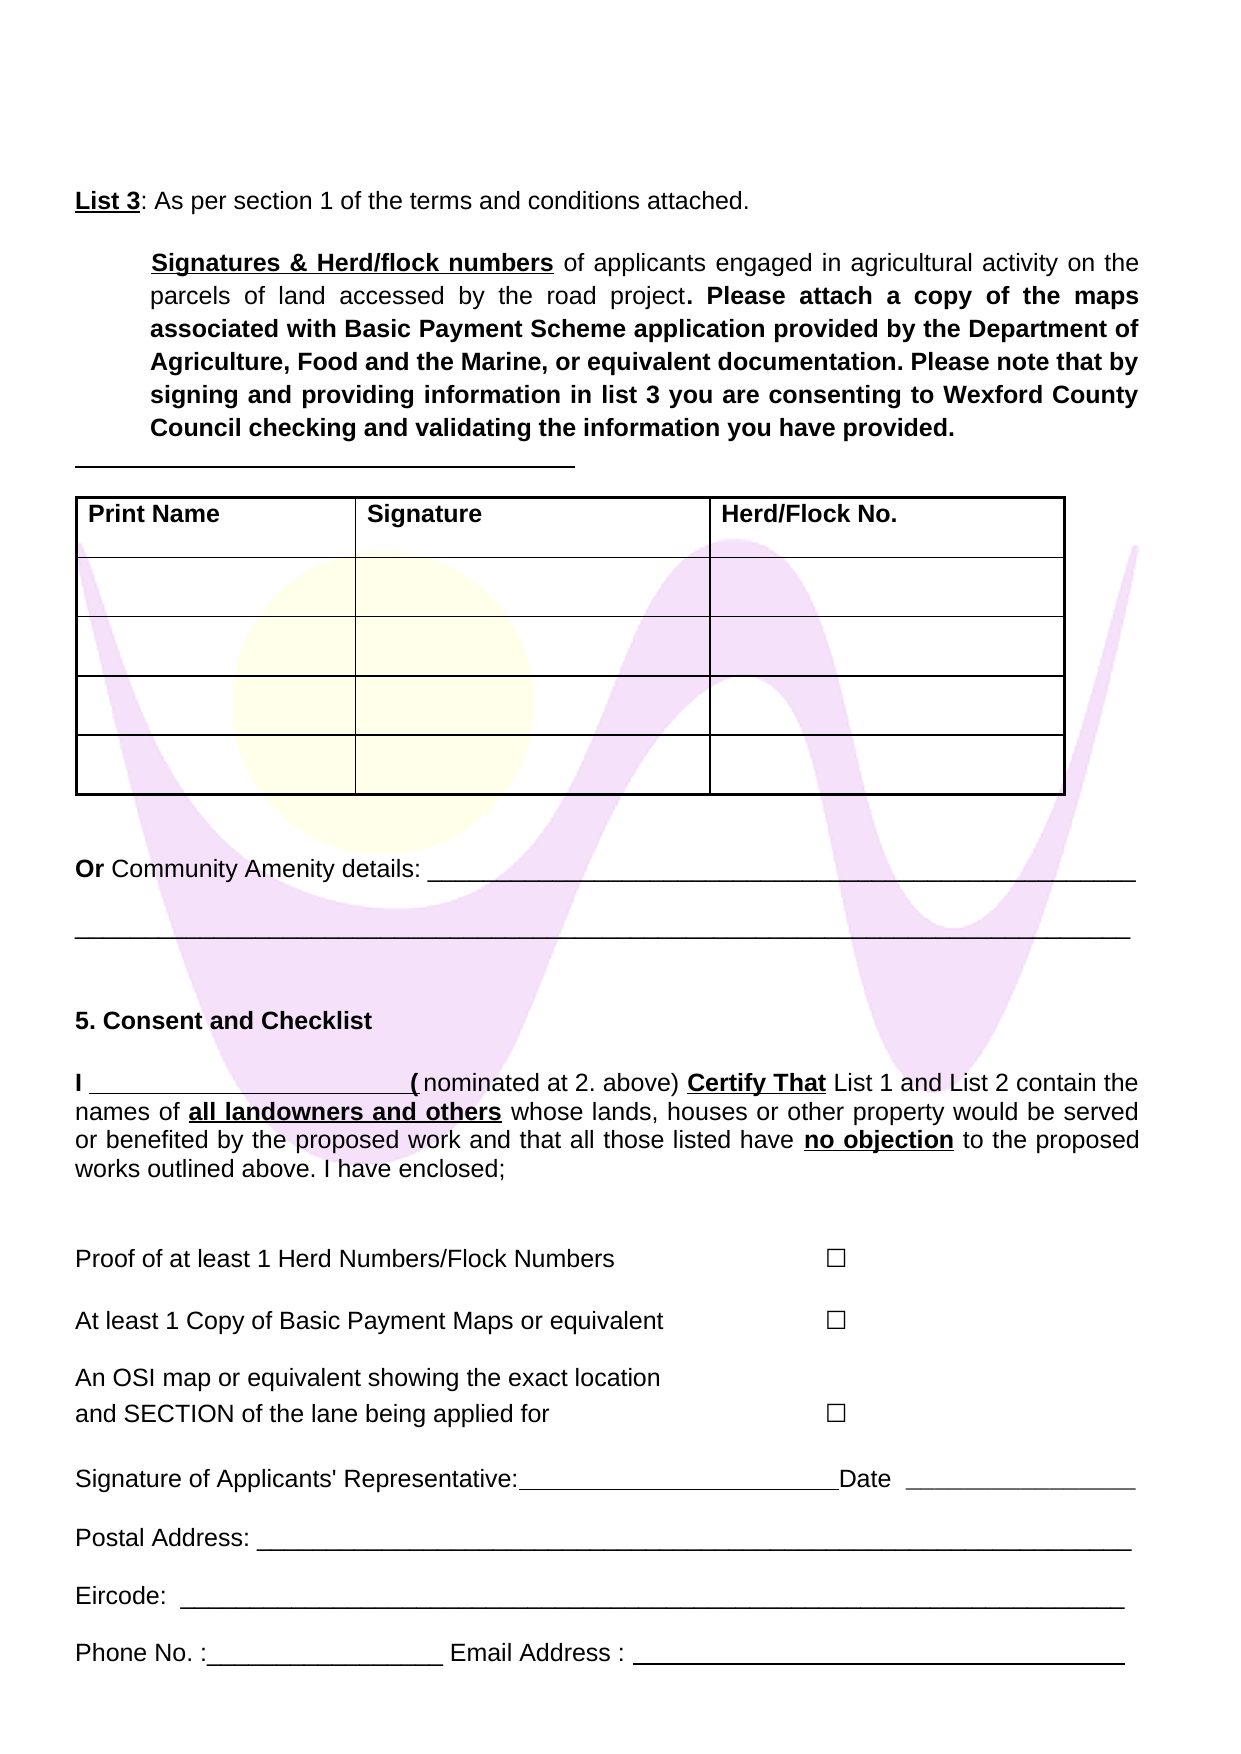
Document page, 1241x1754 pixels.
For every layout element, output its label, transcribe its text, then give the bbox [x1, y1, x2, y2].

text Signatures & Herd/flock numbers of applicants engaged in agricultural activity on the parcels of land accessed by the road project. Please attach a copy of the maps associated with Basic Payment Scheme application provided by the Department of Agriculture, Food and the Marine, or equivalent documentation. Please note that by signing and providing information in list 3 you are consenting to Wexford County Council checking and validating the information you have provided. [150, 248, 1140, 442]
text List 3: As per section 1 of the terms and conditions attached. [75, 186, 1140, 215]
table_cell [711, 677, 1063, 734]
text Phone No. :_________________ Email Address : [75, 1638, 1140, 1667]
table_cell [356, 677, 709, 734]
text Postal Address: _______________________________________________________________ [75, 1523, 1140, 1552]
table_cell [356, 736, 709, 793]
text 5. Consent and Checklist [75, 1006, 1140, 1035]
table_cell [356, 617, 709, 675]
table_header Print Name [78, 499, 355, 557]
table_cell [78, 558, 355, 616]
text At least 1 Copy of Basic Payment Maps or equivalent [75, 1303, 1140, 1337]
text Eircode: ____________________________________________________________________ [75, 1581, 1140, 1609]
text and SECTION of the lane being applied for [75, 1396, 1140, 1430]
table_cell [78, 617, 355, 675]
table_cell [711, 736, 1063, 793]
text Or Community Amenity details: ___________________________________________________ [75, 854, 1140, 882]
text Proof of at least 1 Herd Numbers/Flock Numbers [75, 1240, 1140, 1274]
table_header Signature [356, 499, 709, 557]
text ____________________________________________________________________________ [75, 911, 1140, 940]
table_cell [78, 677, 355, 734]
table_cell [356, 558, 709, 616]
text I (nominated at 2. above) Certify That List 1 and List 2 contain the names of all landowners and others whose lands, houses or other property would be served or benefited by the proposed work and that all those listed have no objection to the proposed works outlined above. I have enclosed; [75, 1068, 1140, 1183]
table_cell [78, 736, 355, 793]
table_cell [711, 558, 1063, 616]
table_cell [711, 617, 1063, 675]
text An OSI map or equivalent showing the exact location [75, 1363, 1140, 1392]
text Signature of Applicants' Representative: Date ________________ [75, 1464, 1140, 1494]
table_header Herd/Flock No. [711, 499, 1063, 557]
